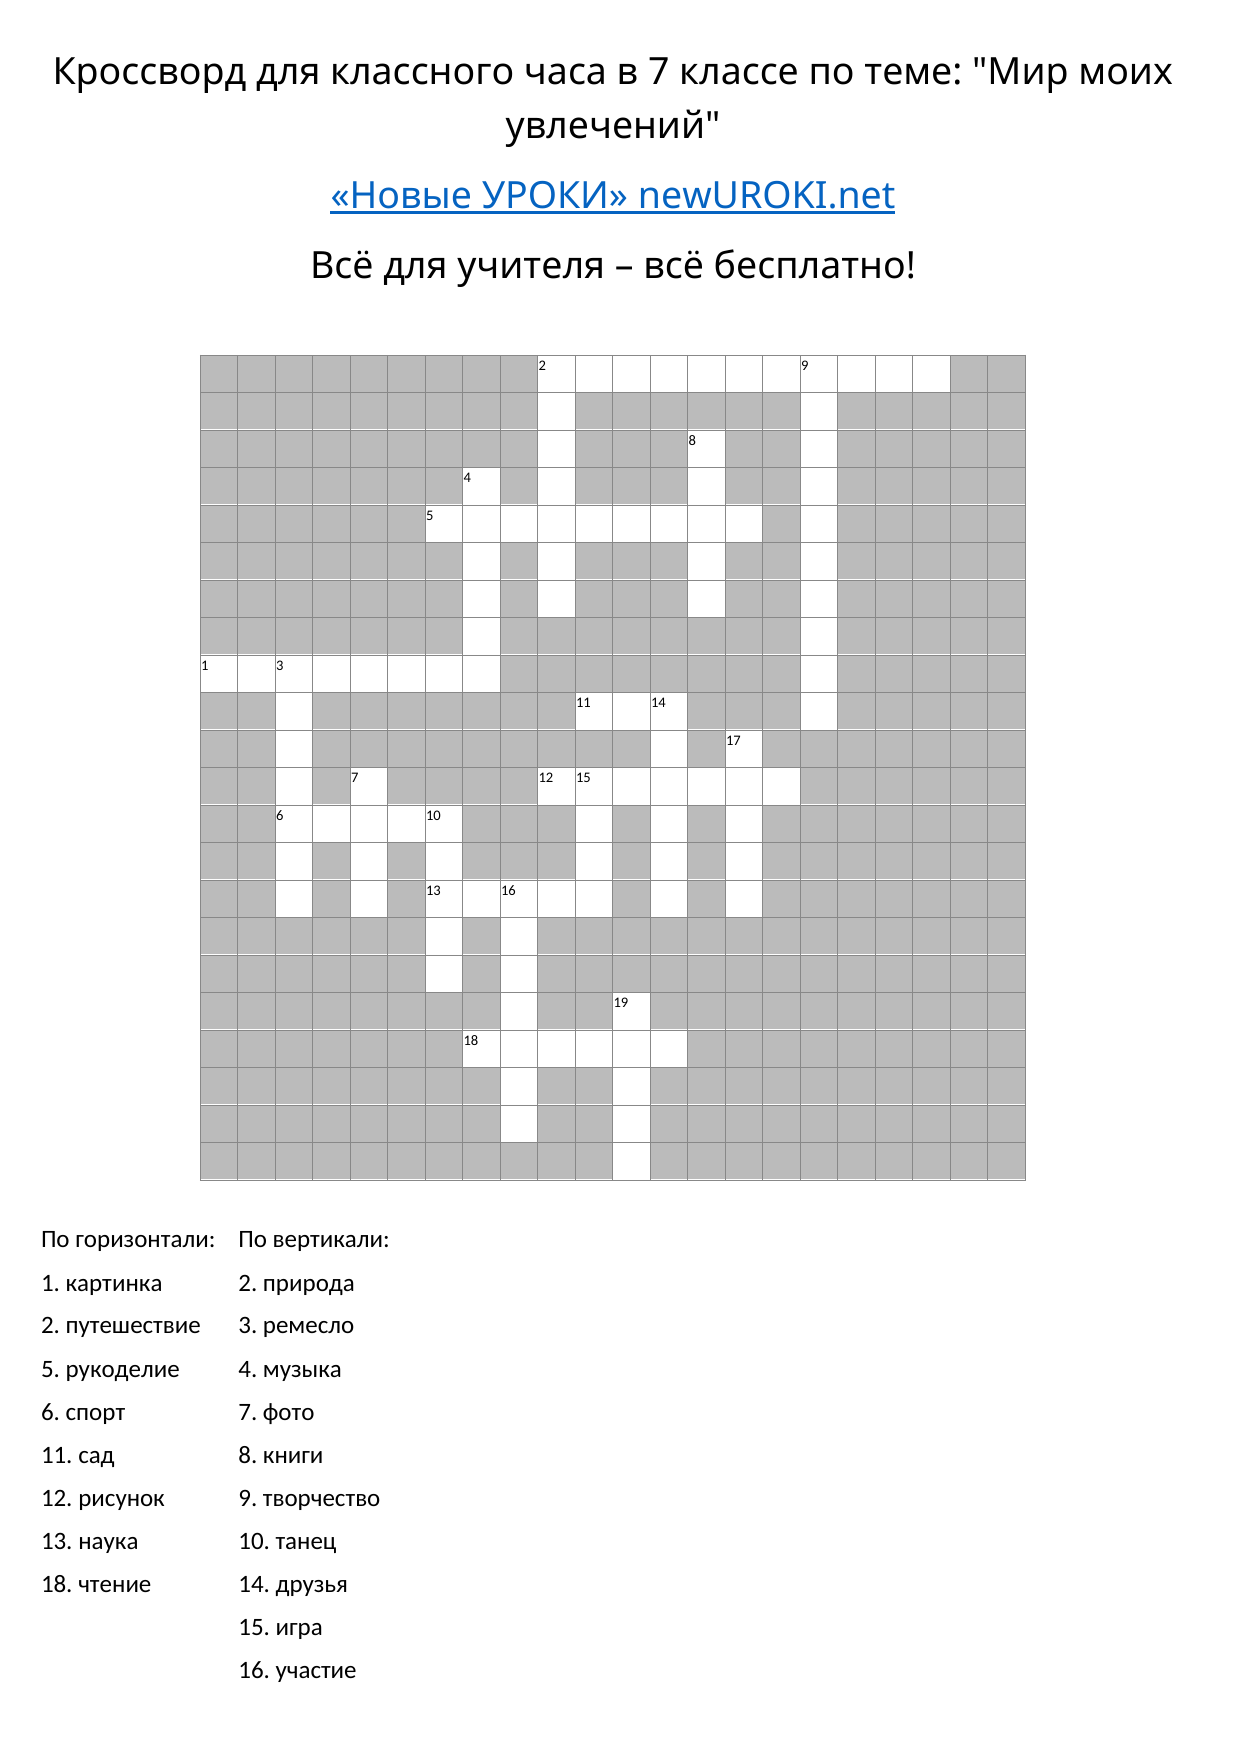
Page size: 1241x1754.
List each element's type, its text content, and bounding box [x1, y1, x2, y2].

table_cell [276, 468, 312, 504]
table_cell [913, 1106, 950, 1142]
table_cell [838, 393, 875, 429]
table_cell [276, 581, 312, 617]
table_header [463, 356, 500, 392]
table_cell [463, 843, 500, 879]
table_cell [988, 506, 1025, 542]
table_cell [988, 1143, 1025, 1179]
table_cell [763, 656, 800, 692]
table_cell [838, 656, 875, 692]
table_header [613, 356, 650, 392]
table_cell [201, 1143, 237, 1179]
table_cell [838, 806, 875, 842]
table_cell [276, 693, 312, 729]
table_cell [388, 918, 425, 954]
table_cell [501, 1068, 537, 1104]
table_cell [801, 1143, 837, 1179]
table_cell [763, 693, 800, 729]
table_cell [463, 656, 500, 692]
table_cell [313, 956, 350, 992]
table_cell [876, 1143, 912, 1179]
table_cell 11 [576, 693, 612, 729]
table_cell [688, 506, 725, 542]
table_cell [613, 656, 650, 692]
table_cell [501, 993, 537, 1029]
table_header [388, 356, 425, 392]
table_header [576, 356, 612, 392]
table_cell [351, 843, 387, 879]
table_cell [726, 806, 762, 842]
table_cell [651, 468, 687, 504]
table_cell [613, 1143, 650, 1179]
table_header [876, 356, 912, 392]
table_cell [613, 768, 650, 804]
table_header [763, 356, 800, 392]
table_cell [838, 506, 875, 542]
table_cell [988, 956, 1025, 992]
table_cell [276, 843, 312, 879]
table_cell [238, 393, 275, 429]
table_header [951, 356, 987, 392]
table_cell [201, 843, 237, 879]
table_cell [351, 918, 387, 954]
table_cell [801, 1106, 837, 1142]
table_cell [351, 506, 387, 542]
table_cell [763, 1143, 800, 1179]
table_cell [913, 956, 950, 992]
table_cell [876, 468, 912, 504]
table_cell [501, 806, 537, 842]
table_cell [426, 768, 462, 804]
table_cell [988, 731, 1025, 767]
table_cell [651, 506, 687, 542]
table_cell [426, 393, 462, 429]
table_cell [763, 843, 800, 879]
table_cell [763, 993, 800, 1029]
table_cell [576, 918, 612, 954]
table_cell [238, 1143, 275, 1179]
table_cell [463, 393, 500, 429]
table_cell [463, 956, 500, 992]
table_cell [388, 768, 425, 804]
table_cell [801, 1031, 837, 1067]
table_cell [988, 581, 1025, 617]
table_cell [538, 1106, 575, 1142]
table_cell [913, 1068, 950, 1104]
text Кроссворд для классного часа в 7 классе по теме: "Мир моих увлечений" [29, 44, 1196, 149]
table_cell [576, 1143, 612, 1179]
table_cell 17 [726, 731, 762, 767]
table_cell [651, 843, 687, 879]
table_cell [388, 806, 425, 842]
table_header [201, 356, 237, 392]
table_cell [688, 1106, 725, 1142]
table_cell [576, 543, 612, 579]
table_cell 3 [276, 656, 312, 692]
table_cell [613, 1106, 650, 1142]
table_cell [988, 468, 1025, 504]
table_cell [913, 843, 950, 879]
table_cell [688, 1143, 725, 1179]
table_cell [351, 1031, 387, 1067]
table_cell [651, 993, 687, 1029]
table_cell [276, 1031, 312, 1067]
table_cell [688, 581, 725, 617]
table_cell [238, 581, 275, 617]
text Всё для учителя – всё бесплатно! [29, 238, 1196, 289]
table_cell [576, 468, 612, 504]
table_cell [463, 618, 500, 654]
table_cell [726, 581, 762, 617]
table_cell [951, 731, 987, 767]
table_cell [276, 1068, 312, 1104]
table_cell [763, 1106, 800, 1142]
table_cell [651, 618, 687, 654]
table_cell [951, 581, 987, 617]
table_cell [801, 506, 837, 542]
table_cell [576, 1068, 612, 1104]
table_cell [313, 656, 350, 692]
table_cell [238, 618, 275, 654]
table_cell [201, 956, 237, 992]
table_cell [726, 1106, 762, 1142]
table_cell [238, 506, 275, 542]
table_cell [988, 806, 1025, 842]
table_cell [238, 731, 275, 767]
table_cell [951, 1068, 987, 1104]
table_cell [988, 843, 1025, 879]
table_cell [876, 656, 912, 692]
table_cell [951, 506, 987, 542]
table_cell [351, 581, 387, 617]
table_cell [201, 881, 237, 917]
table_cell [688, 956, 725, 992]
table_cell [688, 843, 725, 879]
table_cell [463, 1106, 500, 1142]
table_cell [613, 506, 650, 542]
table_cell [388, 656, 425, 692]
table_cell [613, 581, 650, 617]
table_cell [913, 1143, 950, 1179]
table_cell [538, 1031, 575, 1067]
table_cell 18 [463, 1031, 500, 1067]
table_cell [501, 731, 537, 767]
table_cell [238, 543, 275, 579]
table_cell [801, 806, 837, 842]
table_cell [351, 956, 387, 992]
table_cell [388, 431, 425, 467]
table_cell [876, 993, 912, 1029]
table_cell [913, 468, 950, 504]
table_cell [463, 693, 500, 729]
table_cell [201, 581, 237, 617]
table_cell [238, 806, 275, 842]
table_cell 5 [426, 506, 462, 542]
table_cell [276, 1143, 312, 1179]
table_cell [763, 881, 800, 917]
table_header [351, 356, 387, 392]
table_cell [238, 768, 275, 804]
table_cell [801, 693, 837, 729]
table_cell [613, 731, 650, 767]
table_cell [763, 1031, 800, 1067]
table_cell [201, 731, 237, 767]
table_cell [463, 431, 500, 467]
table_cell [426, 956, 462, 992]
table_cell [876, 731, 912, 767]
table_cell [801, 956, 837, 992]
table_cell 16 [501, 881, 537, 917]
table_cell [876, 881, 912, 917]
table_cell [313, 431, 350, 467]
table_cell [913, 618, 950, 654]
table_cell [538, 993, 575, 1029]
table_cell [763, 581, 800, 617]
table_cell [951, 431, 987, 467]
table_cell [726, 431, 762, 467]
table_cell [726, 506, 762, 542]
table_cell [313, 881, 350, 917]
table_cell [651, 806, 687, 842]
table_cell [201, 993, 237, 1029]
table_cell [238, 1106, 275, 1142]
table_cell [651, 393, 687, 429]
table_cell [388, 1068, 425, 1104]
table_header [913, 356, 950, 392]
table_cell [388, 543, 425, 579]
table_cell [688, 1031, 725, 1067]
table_cell [951, 1143, 987, 1179]
table_cell [688, 768, 725, 804]
table_cell [351, 618, 387, 654]
table_cell [388, 993, 425, 1029]
table_cell [201, 1106, 237, 1142]
table_cell [613, 393, 650, 429]
table_cell [951, 993, 987, 1029]
table_cell [876, 1031, 912, 1067]
table_cell [651, 956, 687, 992]
table_cell [576, 618, 612, 654]
table_cell [651, 881, 687, 917]
table_cell [276, 881, 312, 917]
table_header [276, 356, 312, 392]
table_cell [801, 1068, 837, 1104]
table_cell [913, 693, 950, 729]
table_cell [576, 431, 612, 467]
table_cell [276, 618, 312, 654]
table_cell [238, 956, 275, 992]
table_cell [276, 768, 312, 804]
table_cell [763, 768, 800, 804]
table_cell [463, 1143, 500, 1179]
table_cell [501, 468, 537, 504]
table_cell [501, 656, 537, 692]
table_cell [913, 581, 950, 617]
table_cell [688, 393, 725, 429]
table_cell [388, 881, 425, 917]
table_cell [501, 543, 537, 579]
table_cell [538, 581, 575, 617]
table_cell [426, 731, 462, 767]
table_cell [313, 993, 350, 1029]
table_cell [988, 993, 1025, 1029]
table_cell [651, 543, 687, 579]
table_cell [838, 431, 875, 467]
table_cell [30, 1267, 227, 1697]
table_cell [426, 656, 462, 692]
table_cell [313, 806, 350, 842]
table_cell [763, 393, 800, 429]
table_cell [538, 1143, 575, 1179]
table_cell [913, 731, 950, 767]
table_cell [313, 1031, 350, 1067]
table_cell [388, 506, 425, 542]
table_cell [238, 468, 275, 504]
table_cell [876, 393, 912, 429]
table_cell [913, 881, 950, 917]
table_cell [238, 918, 275, 954]
text «Новые УРОКИ» newUROKI.net [29, 168, 1196, 219]
table_cell [351, 468, 387, 504]
table_cell [913, 506, 950, 542]
table_cell [838, 918, 875, 954]
table_cell [276, 506, 312, 542]
table_header [726, 356, 762, 392]
table_cell [426, 1106, 462, 1142]
table_cell [951, 1106, 987, 1142]
table_cell [951, 843, 987, 879]
table_cell [351, 1106, 387, 1142]
table_cell [238, 1031, 275, 1067]
table_cell [463, 581, 500, 617]
table_cell [351, 1068, 387, 1104]
table_cell [726, 993, 762, 1029]
table_cell [651, 768, 687, 804]
table_cell [651, 731, 687, 767]
table_cell [351, 693, 387, 729]
table_cell [201, 393, 237, 429]
table_cell [876, 918, 912, 954]
table_cell [388, 956, 425, 992]
table_cell [951, 468, 987, 504]
table_cell [913, 543, 950, 579]
table_cell [501, 1143, 537, 1179]
table_cell [913, 993, 950, 1029]
table_cell [876, 543, 912, 579]
table_header 2 [538, 356, 575, 392]
table_cell [313, 843, 350, 879]
table_cell [388, 1143, 425, 1179]
table_cell [201, 468, 237, 504]
table_cell [838, 1143, 875, 1179]
table_header [651, 356, 687, 392]
table_cell [801, 618, 837, 654]
table_cell [313, 581, 350, 617]
table_cell [876, 806, 912, 842]
table_cell [688, 918, 725, 954]
table_cell [651, 656, 687, 692]
table_cell [501, 843, 537, 879]
table_cell [876, 506, 912, 542]
table_cell [838, 693, 875, 729]
table_cell [951, 656, 987, 692]
table_cell [688, 656, 725, 692]
table_cell [201, 431, 237, 467]
table_cell [913, 393, 950, 429]
table_cell [426, 918, 462, 954]
table_cell [238, 1068, 275, 1104]
table_cell [651, 918, 687, 954]
table_cell [501, 431, 537, 467]
table_cell [201, 506, 237, 542]
table_cell [538, 693, 575, 729]
table_cell [838, 1031, 875, 1067]
table_cell [313, 693, 350, 729]
table_cell [238, 843, 275, 879]
table_cell [613, 843, 650, 879]
table_cell [313, 1143, 350, 1179]
table_cell [201, 806, 237, 842]
table_cell [613, 881, 650, 917]
table_cell [876, 693, 912, 729]
table_cell [463, 731, 500, 767]
table_cell [763, 431, 800, 467]
table_cell [426, 618, 462, 654]
table_cell [726, 468, 762, 504]
table_cell [801, 393, 837, 429]
table_cell [463, 918, 500, 954]
table_cell 13 [426, 881, 462, 917]
table_cell [463, 993, 500, 1029]
table_cell [838, 1068, 875, 1104]
table_cell [501, 956, 537, 992]
table_cell [651, 431, 687, 467]
table_cell [576, 731, 612, 767]
table_cell [313, 543, 350, 579]
table_cell [613, 618, 650, 654]
table_cell [538, 806, 575, 842]
table_cell [951, 881, 987, 917]
table_cell [201, 543, 237, 579]
table_header 9 [801, 356, 837, 392]
table_cell [988, 393, 1025, 429]
table_cell [313, 1106, 350, 1142]
table_cell [613, 468, 650, 504]
table_cell [988, 618, 1025, 654]
table_cell [538, 1068, 575, 1104]
table_cell [726, 1143, 762, 1179]
table_cell [238, 881, 275, 917]
table_header [688, 356, 725, 392]
table_cell [313, 768, 350, 804]
table_cell [313, 618, 350, 654]
table_cell [426, 993, 462, 1029]
table_cell [538, 656, 575, 692]
table_cell [201, 768, 237, 804]
table_cell [538, 618, 575, 654]
table_cell [726, 393, 762, 429]
table_cell [276, 1106, 312, 1142]
table_cell [801, 731, 837, 767]
table_cell [538, 918, 575, 954]
table_cell [388, 693, 425, 729]
table_cell [538, 543, 575, 579]
table_cell [351, 656, 387, 692]
table_cell [688, 618, 725, 654]
table_cell [351, 731, 387, 767]
table_cell [913, 768, 950, 804]
table_cell [501, 918, 537, 954]
table_cell [726, 656, 762, 692]
table_cell [313, 506, 350, 542]
table_cell [801, 881, 837, 917]
table_cell [576, 581, 612, 617]
table_cell [388, 393, 425, 429]
table_cell [801, 581, 837, 617]
table_cell [801, 993, 837, 1029]
table_cell [988, 543, 1025, 579]
table_cell [688, 881, 725, 917]
table_cell [838, 843, 875, 879]
table_cell [613, 806, 650, 842]
table_cell [538, 731, 575, 767]
table_cell [388, 1031, 425, 1067]
table_cell [876, 956, 912, 992]
table_cell [988, 1106, 1025, 1142]
table_cell [313, 731, 350, 767]
table_cell [501, 618, 537, 654]
table_cell [351, 431, 387, 467]
table_cell [838, 956, 875, 992]
table_cell [463, 881, 500, 917]
table_cell [951, 543, 987, 579]
table_cell [501, 693, 537, 729]
table_cell [951, 918, 987, 954]
table_cell [538, 431, 575, 467]
table_cell [988, 881, 1025, 917]
table_cell [388, 843, 425, 879]
table_cell [501, 506, 537, 542]
table_cell [688, 1068, 725, 1104]
table_cell [651, 1031, 687, 1067]
table_cell [951, 1031, 987, 1067]
table_cell [913, 806, 950, 842]
table_cell [276, 543, 312, 579]
table_cell [651, 581, 687, 617]
table_cell [838, 731, 875, 767]
table_cell [838, 618, 875, 654]
table_cell [388, 618, 425, 654]
table_cell [876, 431, 912, 467]
table_cell [763, 506, 800, 542]
table_header [238, 356, 275, 392]
table_cell [276, 393, 312, 429]
table_cell 4 [463, 468, 500, 504]
table_cell [688, 806, 725, 842]
table_cell [276, 956, 312, 992]
table_cell [913, 918, 950, 954]
table_cell [726, 918, 762, 954]
table_cell [276, 993, 312, 1029]
table_cell [651, 1106, 687, 1142]
table_cell [913, 431, 950, 467]
table_cell [613, 918, 650, 954]
table_cell [201, 1068, 237, 1104]
table_cell [463, 543, 500, 579]
table_cell [501, 581, 537, 617]
table_cell [538, 956, 575, 992]
table_cell [576, 993, 612, 1029]
table_cell [351, 393, 387, 429]
table_cell [838, 881, 875, 917]
table_cell [726, 618, 762, 654]
table_cell [688, 731, 725, 767]
table_cell [501, 768, 537, 804]
table_cell [913, 1031, 950, 1067]
table_cell [951, 393, 987, 429]
table_cell [238, 693, 275, 729]
table_cell 14 [651, 693, 687, 729]
table_cell [613, 1068, 650, 1104]
table_cell [351, 1143, 387, 1179]
table_cell [388, 581, 425, 617]
table_cell [463, 806, 500, 842]
table_header По вертикали: [227, 1224, 401, 1267]
table_cell [426, 1068, 462, 1104]
table_cell [988, 693, 1025, 729]
table_cell [426, 693, 462, 729]
table_cell [501, 393, 537, 429]
table_cell [426, 543, 462, 579]
table_cell [426, 1031, 462, 1067]
table_cell [538, 468, 575, 504]
table_header [426, 356, 462, 392]
table_cell [613, 956, 650, 992]
table_cell [988, 1031, 1025, 1067]
table_cell [726, 768, 762, 804]
table_cell [801, 431, 837, 467]
table_header [313, 356, 350, 392]
table_cell [388, 731, 425, 767]
table_cell [576, 806, 612, 842]
table_cell 1 [201, 656, 237, 692]
table_cell [838, 1106, 875, 1142]
table_cell 19 [613, 993, 650, 1029]
table_header По горизонтали: [30, 1224, 227, 1267]
table_cell [276, 431, 312, 467]
table_cell [688, 993, 725, 1029]
table_cell [313, 468, 350, 504]
table_cell [388, 468, 425, 504]
table_cell [801, 918, 837, 954]
table_cell [651, 1068, 687, 1104]
table_cell [538, 881, 575, 917]
table_cell [576, 843, 612, 879]
table_cell [576, 656, 612, 692]
table_cell [726, 843, 762, 879]
table_cell [988, 918, 1025, 954]
table_cell [876, 843, 912, 879]
table_cell [426, 843, 462, 879]
table_cell 8 [688, 431, 725, 467]
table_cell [227, 1267, 401, 1697]
table_cell [576, 1106, 612, 1142]
table_cell 6 [276, 806, 312, 842]
table_cell [313, 1068, 350, 1104]
table_cell [801, 843, 837, 879]
table_cell 12 [538, 768, 575, 804]
table_cell [876, 1106, 912, 1142]
table_cell [538, 393, 575, 429]
table_cell [763, 468, 800, 504]
table_cell [238, 656, 275, 692]
table_cell 15 [576, 768, 612, 804]
table_cell [763, 918, 800, 954]
table_cell [351, 543, 387, 579]
table_cell 7 [351, 768, 387, 804]
table_cell [463, 768, 500, 804]
table_header [501, 356, 537, 392]
table_cell [951, 768, 987, 804]
table_cell [763, 731, 800, 767]
table_cell [426, 1143, 462, 1179]
table_cell 10 [426, 806, 462, 842]
table_cell [426, 431, 462, 467]
table_cell [801, 543, 837, 579]
table_cell [576, 506, 612, 542]
table_cell [913, 656, 950, 692]
table_cell [763, 956, 800, 992]
table_cell [726, 693, 762, 729]
table_cell [576, 393, 612, 429]
table_cell [351, 806, 387, 842]
table_cell [838, 581, 875, 617]
table_cell [201, 918, 237, 954]
table_cell [951, 956, 987, 992]
table_cell [576, 881, 612, 917]
table_cell [726, 543, 762, 579]
table_cell [463, 1068, 500, 1104]
table_cell [951, 806, 987, 842]
table_cell [763, 1068, 800, 1104]
table_cell [801, 468, 837, 504]
table_cell [238, 431, 275, 467]
table_cell [988, 656, 1025, 692]
table_cell [426, 468, 462, 504]
table_cell [351, 993, 387, 1029]
table_cell [726, 1031, 762, 1067]
table_cell [313, 918, 350, 954]
table_cell [688, 468, 725, 504]
table_cell [426, 581, 462, 617]
table_cell [838, 468, 875, 504]
table_header [988, 356, 1025, 392]
table_cell [613, 431, 650, 467]
table_cell [876, 1068, 912, 1104]
table_cell [838, 543, 875, 579]
table_cell [688, 543, 725, 579]
table_cell [988, 431, 1025, 467]
table_cell [313, 393, 350, 429]
table_cell [388, 1106, 425, 1142]
table_cell [876, 618, 912, 654]
table_cell [876, 581, 912, 617]
table_cell [838, 993, 875, 1029]
table_cell [988, 768, 1025, 804]
table_cell [238, 993, 275, 1029]
table_cell [613, 543, 650, 579]
table_cell [763, 806, 800, 842]
table_cell [763, 543, 800, 579]
table_cell [351, 881, 387, 917]
table_cell [201, 618, 237, 654]
table_cell [538, 843, 575, 879]
table_header [838, 356, 875, 392]
table_cell [801, 768, 837, 804]
table_cell [201, 693, 237, 729]
table_cell [538, 506, 575, 542]
table_cell [501, 1031, 537, 1067]
table_cell [951, 618, 987, 654]
table_cell [276, 918, 312, 954]
table_cell [876, 768, 912, 804]
table_cell [463, 506, 500, 542]
table_cell [838, 768, 875, 804]
table_cell [951, 693, 987, 729]
table_cell [651, 1143, 687, 1179]
table_cell [726, 1068, 762, 1104]
table_cell [726, 956, 762, 992]
table_cell [576, 1031, 612, 1067]
table_cell [988, 1068, 1025, 1104]
table_cell [613, 1031, 650, 1067]
table_cell [763, 618, 800, 654]
table_cell [613, 693, 650, 729]
table_cell [501, 1106, 537, 1142]
table_cell [276, 731, 312, 767]
table_cell [576, 956, 612, 992]
table_cell [726, 881, 762, 917]
table_cell [801, 656, 837, 692]
table_cell [201, 1031, 237, 1067]
table_cell [688, 693, 725, 729]
